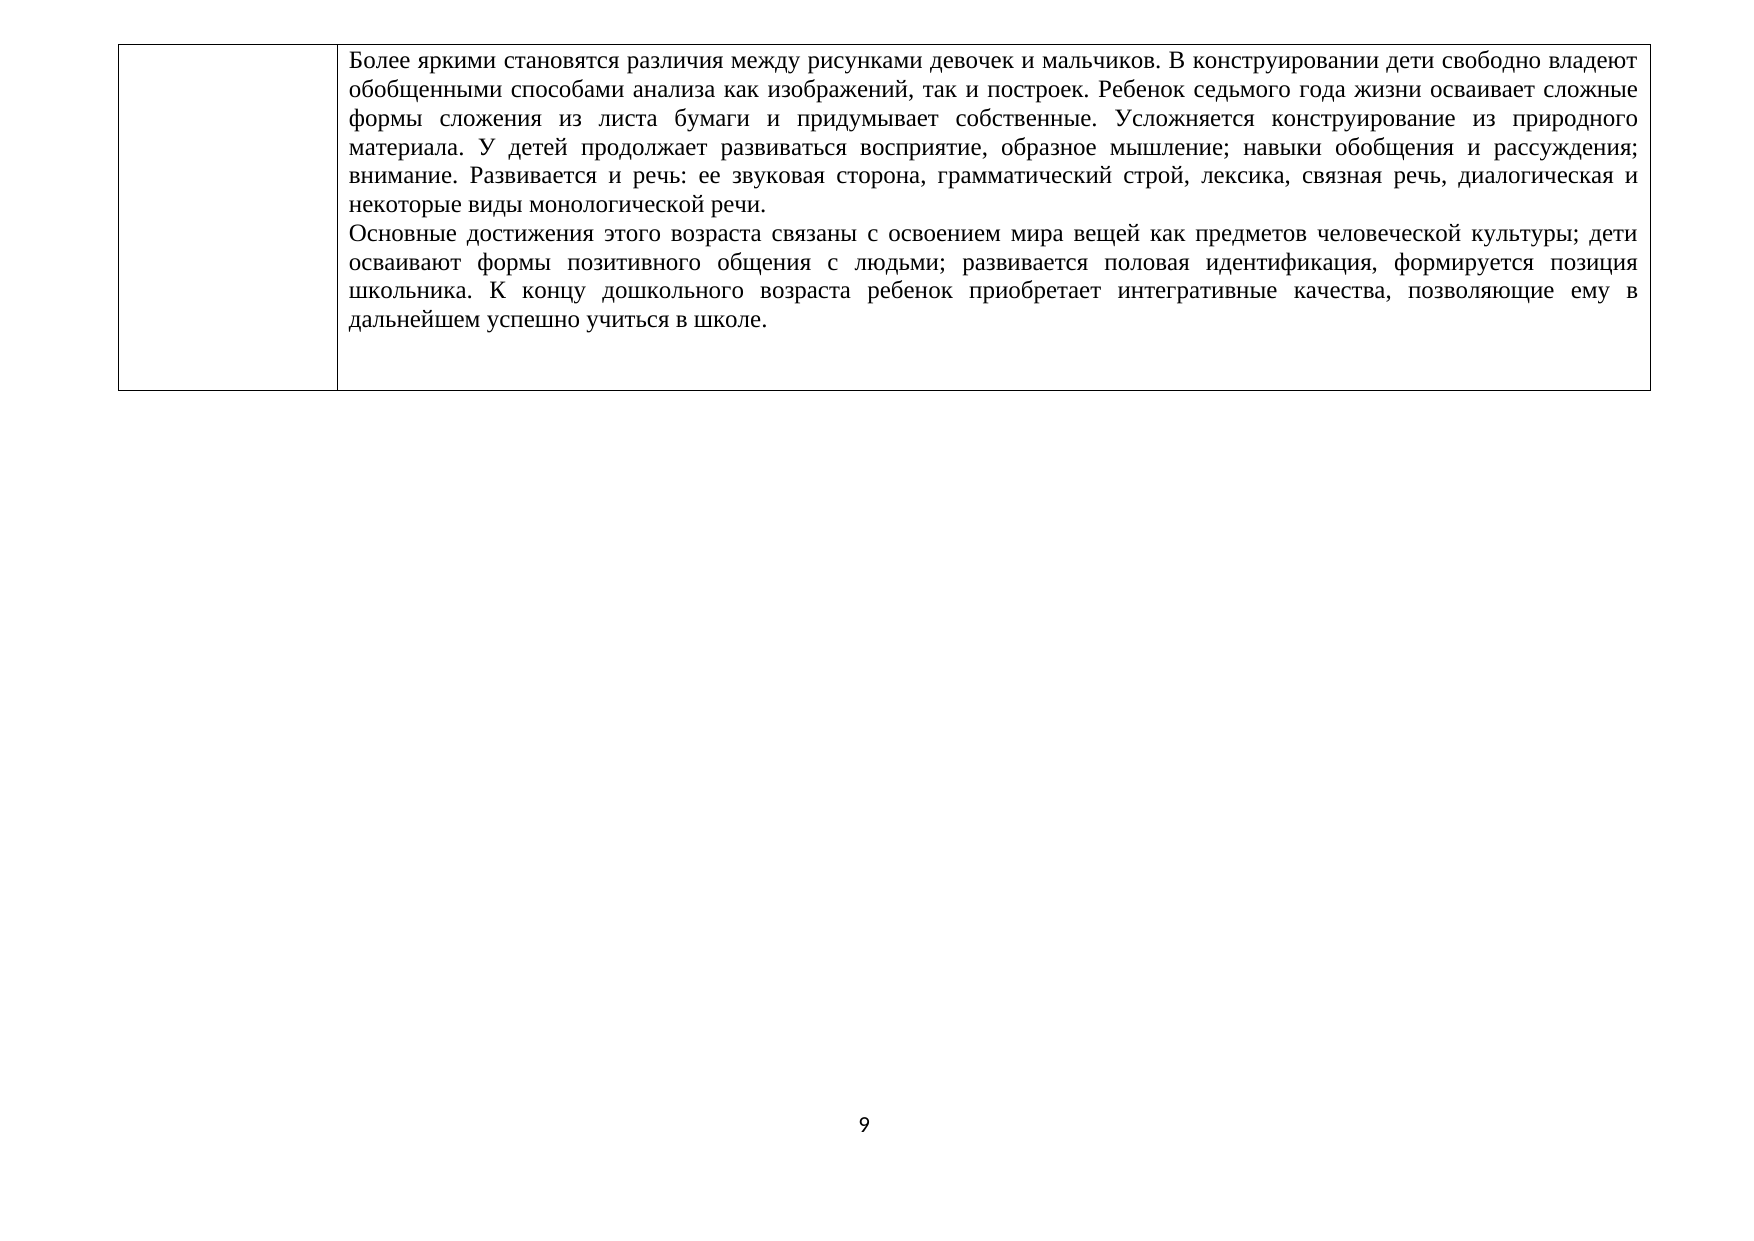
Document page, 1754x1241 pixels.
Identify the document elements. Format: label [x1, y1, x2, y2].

table_cell [338, 45, 1650, 390]
table_cell [119, 45, 337, 390]
